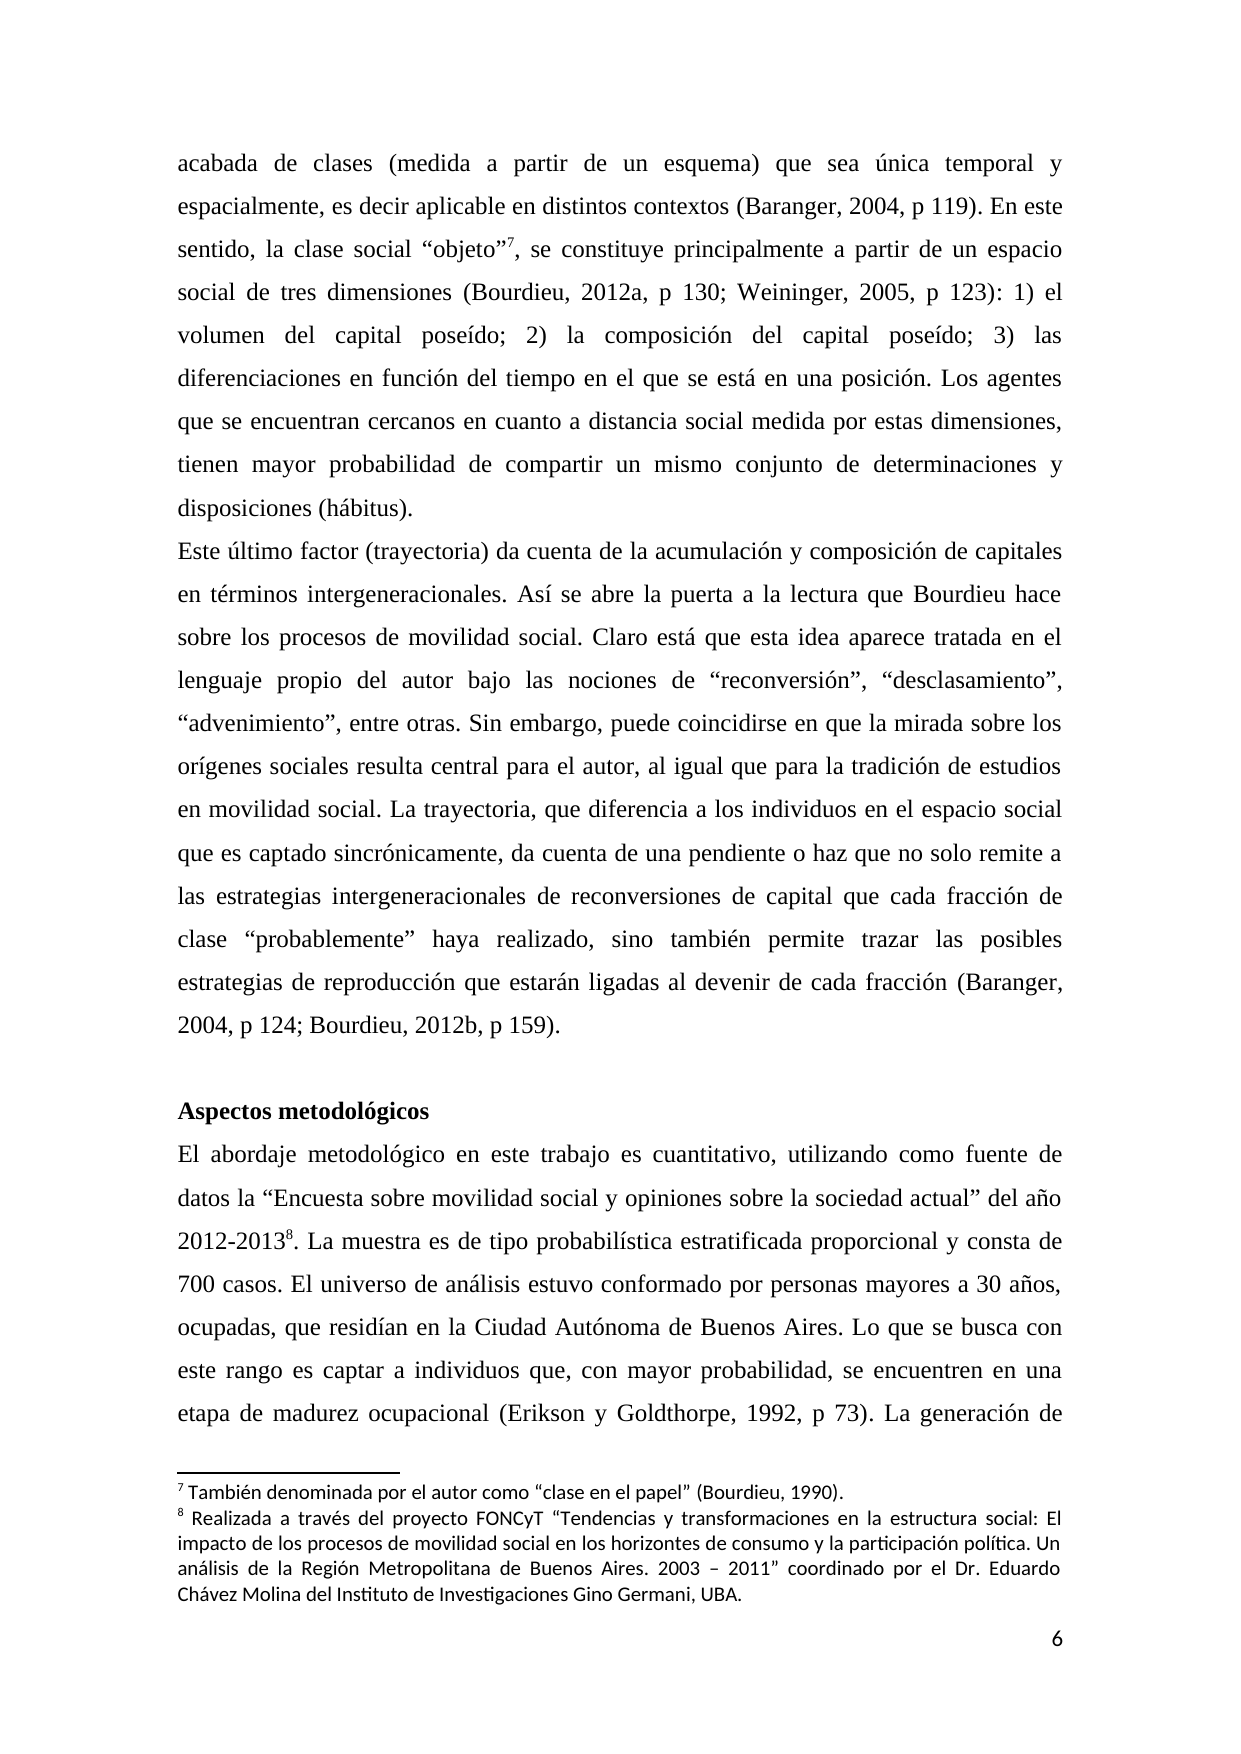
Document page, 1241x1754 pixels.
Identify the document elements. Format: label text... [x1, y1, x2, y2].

text Este último factor (trayectoria) da cuenta de la acumulación y composición de capitales en términos intergeneracionales. Así se abre la puerta a la lectura que Bourdieu hace sobre los procesos de movilidad social. Claro está que esta idea aparece tratada en el lenguaje propio del autor bajo las nociones de “reconversión”, “desclasamiento”, “advenimiento”, entre otras. Sin embargo, puede coincidirse en que la mirada sobre los orígenes sociales resulta central para el autor, al igual que para la tradición de estudios en movilidad social. La trayectoria, que diferencia a los individuos en el espacio social que es captado sincrónicamente, da cuenta de una pendiente o haz que no solo remite a las estrategias intergeneracionales de reconversiones de capital que cada fracción de clase “probablemente” haya realizado, sino también permite trazar las posibles estrategias de reproducción que estarán ligadas al devenir de cada fracción (Baranger, 2004, p 124; Bourdieu, 2012b, p 159). [177, 536, 1063, 1039]
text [177, 1139, 1063, 1427]
text Aspectos metodológicos [177, 1096, 1063, 1125]
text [177, 148, 1063, 521]
